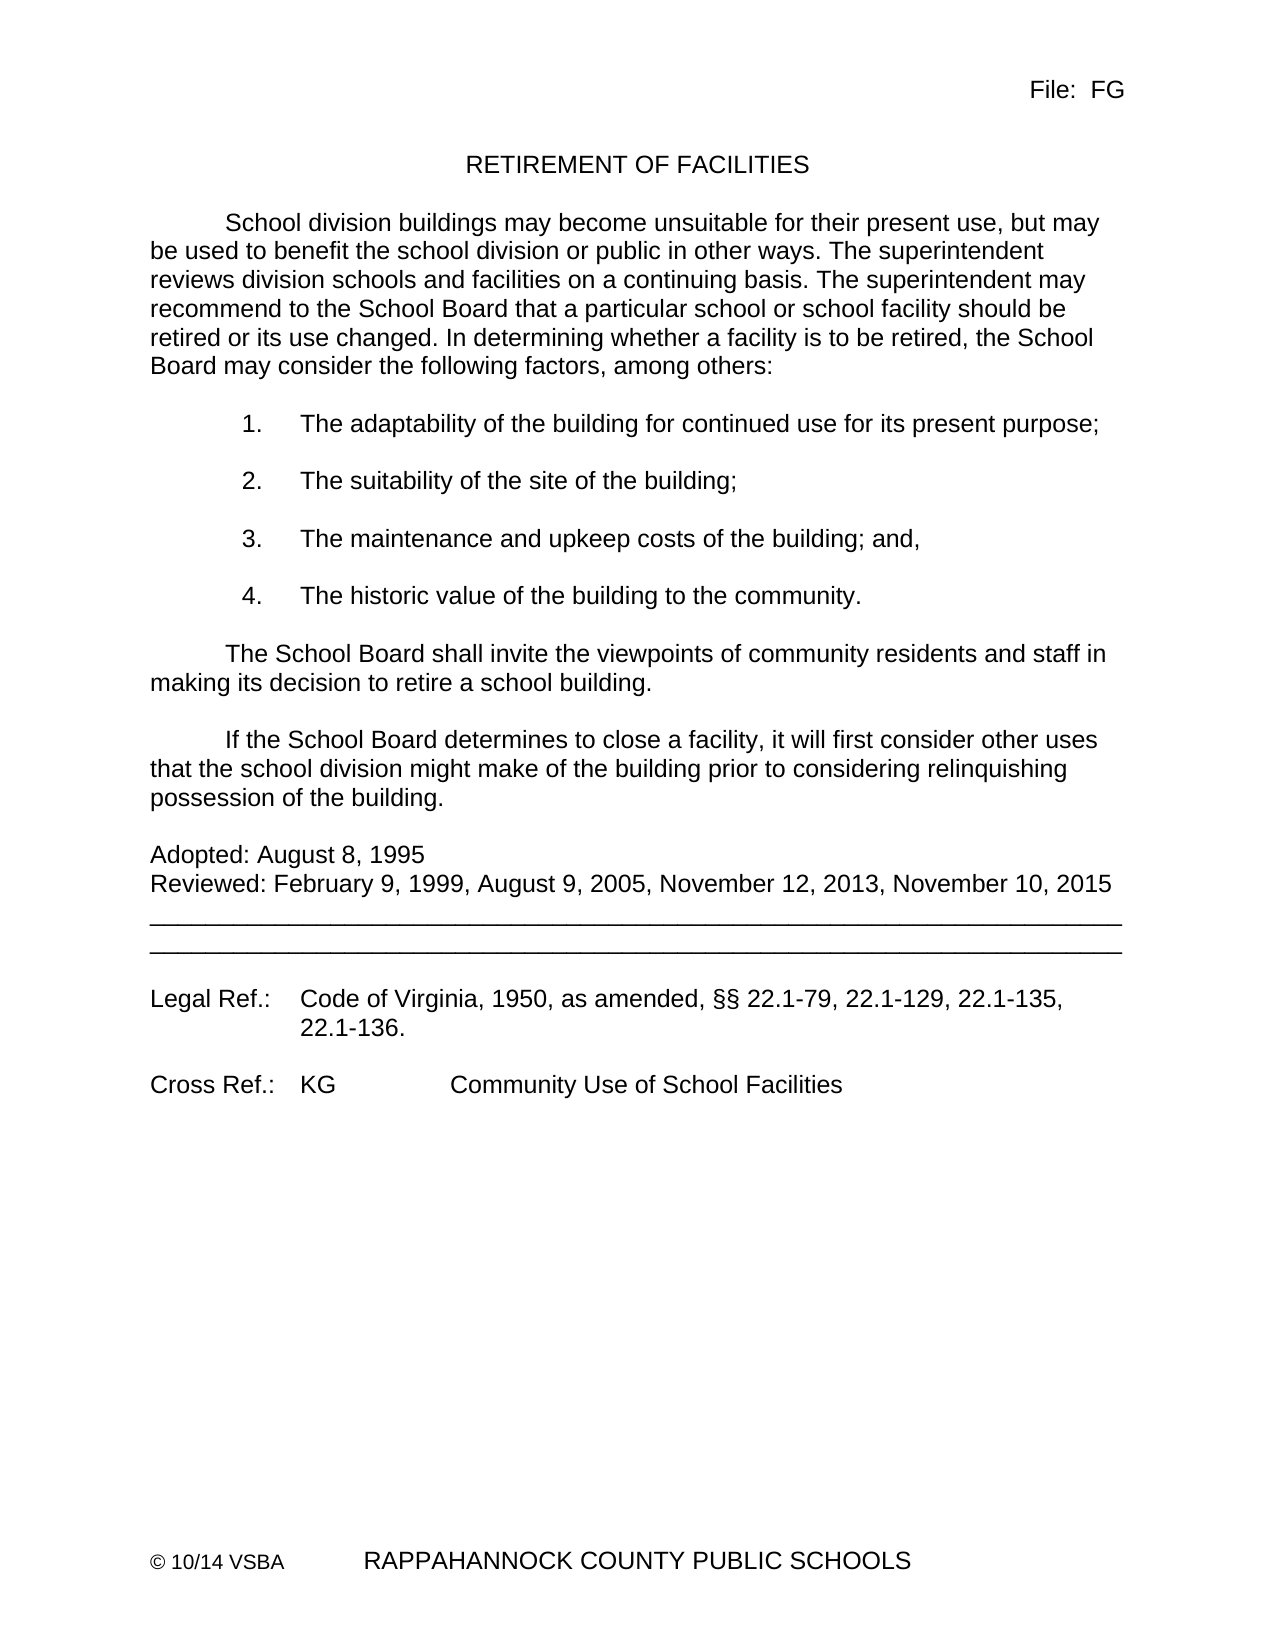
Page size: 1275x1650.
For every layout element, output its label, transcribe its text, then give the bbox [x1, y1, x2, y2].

text Legal Ref.: Code of Virginia, 1950, as amended, §§ 22.1-79, 22.1-129, 22.1-135, 22.1-136. [150, 984, 1125, 1041]
list The adaptability of the building for continued use for its present purpose; [262, 409, 1125, 437]
text ____________________________________________________________________________________________________________________________________________ [150, 897, 1125, 955]
text If the School Board determines to close a facility, it will first consider other uses that the school division might make of the building prior to considering relinquishing possession of the building. [150, 725, 1125, 811]
text RETIREMENT OF FACILITIES [150, 150, 1125, 179]
text The School Board shall invite the viewpoints of community residents and staff in making its decision to retire a school building. [150, 639, 1125, 696]
list The historic value of the building to the community. [262, 581, 1125, 610]
list The maintenance and upkeep costs of the building; and, [262, 524, 1125, 552]
text Adopted: August 8, 1995 [150, 840, 1125, 869]
list The suitability of the site of the building; [262, 466, 1125, 495]
text Cross Ref.: KG Community Use of School Facilities [150, 1070, 1125, 1099]
text Reviewed: February 9, 1999, August 9, 2005, November 12, 2013, November 10, 2015 [150, 869, 1125, 897]
text School division buildings may become unsuitable for their present use, but may be used to benefit the school division or public in other ways. The superintendent reviews division schools and facilities on a continuing basis. The superintendent may recommend to the School Board that a particular school or school facility should be retired or its use changed. In determining whether a facility is to be retired, the School Board may consider the following factors, among others: [150, 207, 1125, 380]
